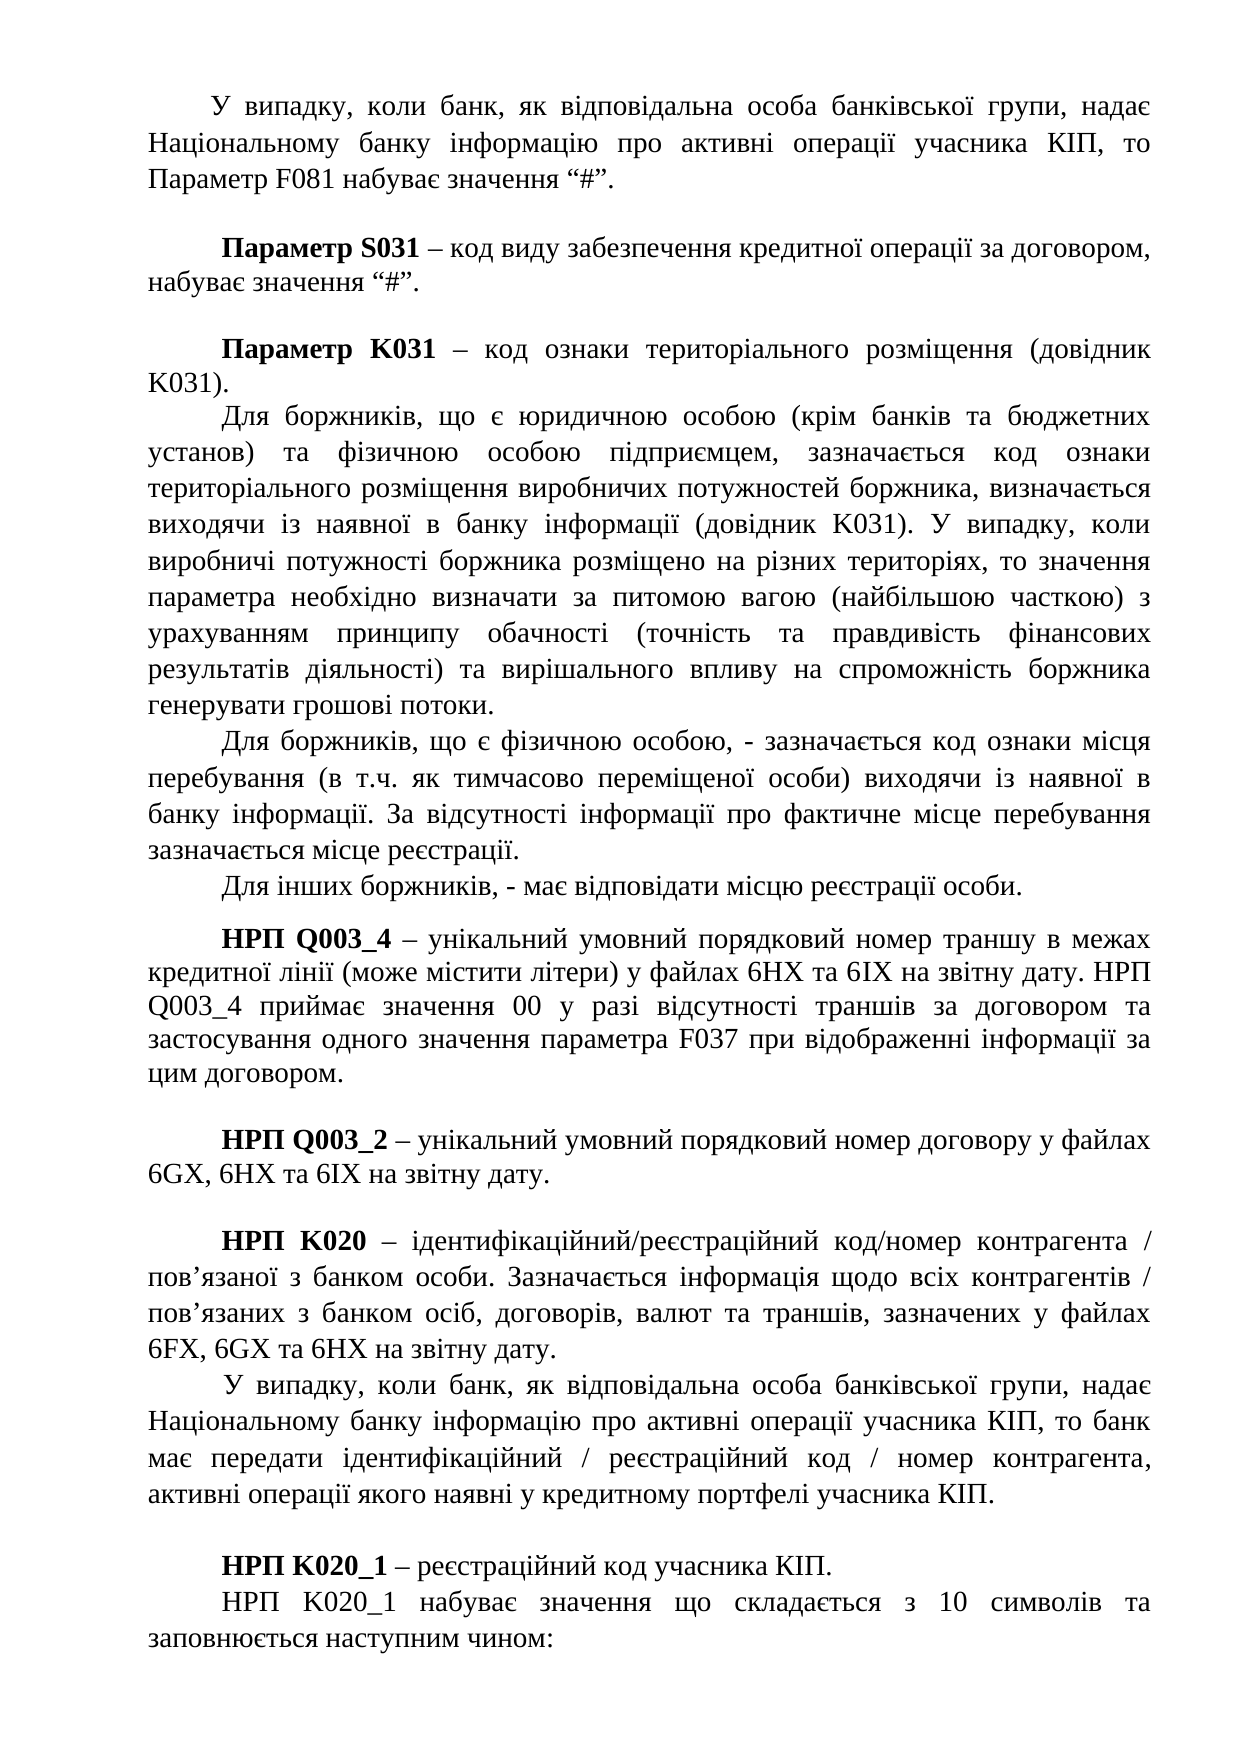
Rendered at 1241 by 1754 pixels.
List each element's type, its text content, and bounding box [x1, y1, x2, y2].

text НРП Q003_2 – унікальний умовний порядковий номер договору у файлах 6GX, 6HX та 6IX на звітну дату. [148, 1122, 1152, 1189]
text У випадку, коли банк, як відповідальна особа банківської групи, надає Національному банку інформацію про активні операції учасника КІП, то банк має передати ідентифікаційний / реєстраційний код / номер контрагента, активні операції якого наявні у кредитному портфелі учасника КІП. [148, 1367, 1152, 1509]
text У випадку, коли банк, як відповідальна особа банківської групи, надає Національному банку інформацію про активні операції учасника КІП, то Параметр F081 набуває значення “#”. [148, 88, 1152, 194]
text Для боржників, що є фізичною особою, - зазначається код ознаки місця перебування (в т.ч. як тимчасово переміщеної особи) виходячи із наявної в банку інформації. За відсутності інформації про фактичне місце перебування зазначається місце реєстрації. [148, 723, 1152, 866]
text НРП K020 – ідентифікаційний/реєстраційний код/номер контрагента / повʼязаної з банком особи. Зазначається інформація щодо всіх контрагентів / пов’язаних з банком осіб, договорів, валют та траншів, зазначених у файлах 6FX, 6GX та 6HX на звітну дату. [148, 1223, 1152, 1365]
text Для інших боржників, - має відповідати місцю реєстрації особи. [148, 868, 1152, 902]
text Параметр K031 – код ознаки територіального розміщення (довідник K031). [148, 331, 1152, 398]
text Параметр S031 – код виду забезпечення кредитної операції за договором, набуває значення “#”. [148, 231, 1152, 298]
text НРП K020_1 – реєстраційний код учасника КІП. [148, 1548, 1152, 1582]
text НРП Q003_4 – унікальний умовний порядковий номер траншу в межах кредитної лінії (може містити літери) у файлах 6HX та 6IX на звітну дату. НРП Q003_4 приймає значення 00 у разі відсутності траншів за договором та застосування одного значення параметра F037 при відображенні інформації за цим договором. [148, 921, 1152, 1089]
text НРП K020_1 набуває значення що складається з 10 символів та заповнюється наступним чином: [148, 1584, 1152, 1654]
text Для боржників, що є юридичною особою (крім банків та бюджетних установ) та фізичною особою підприємцем, зазначається код ознаки територіального розміщення виробничих потужностей боржника, визначається виходячи із наявної в банку інформації (довідник K031). У випадку, коли виробничі потужності боржника розміщено на різних територіях, то значення параметра необхідно визначати за питомою вагою (найбільшою часткою) з урахуванням принципу обачності (точність та правдивість фінансових результатів діяльності) та вирішального впливу на спроможність боржника генерувати грошові потоки. [148, 398, 1152, 721]
